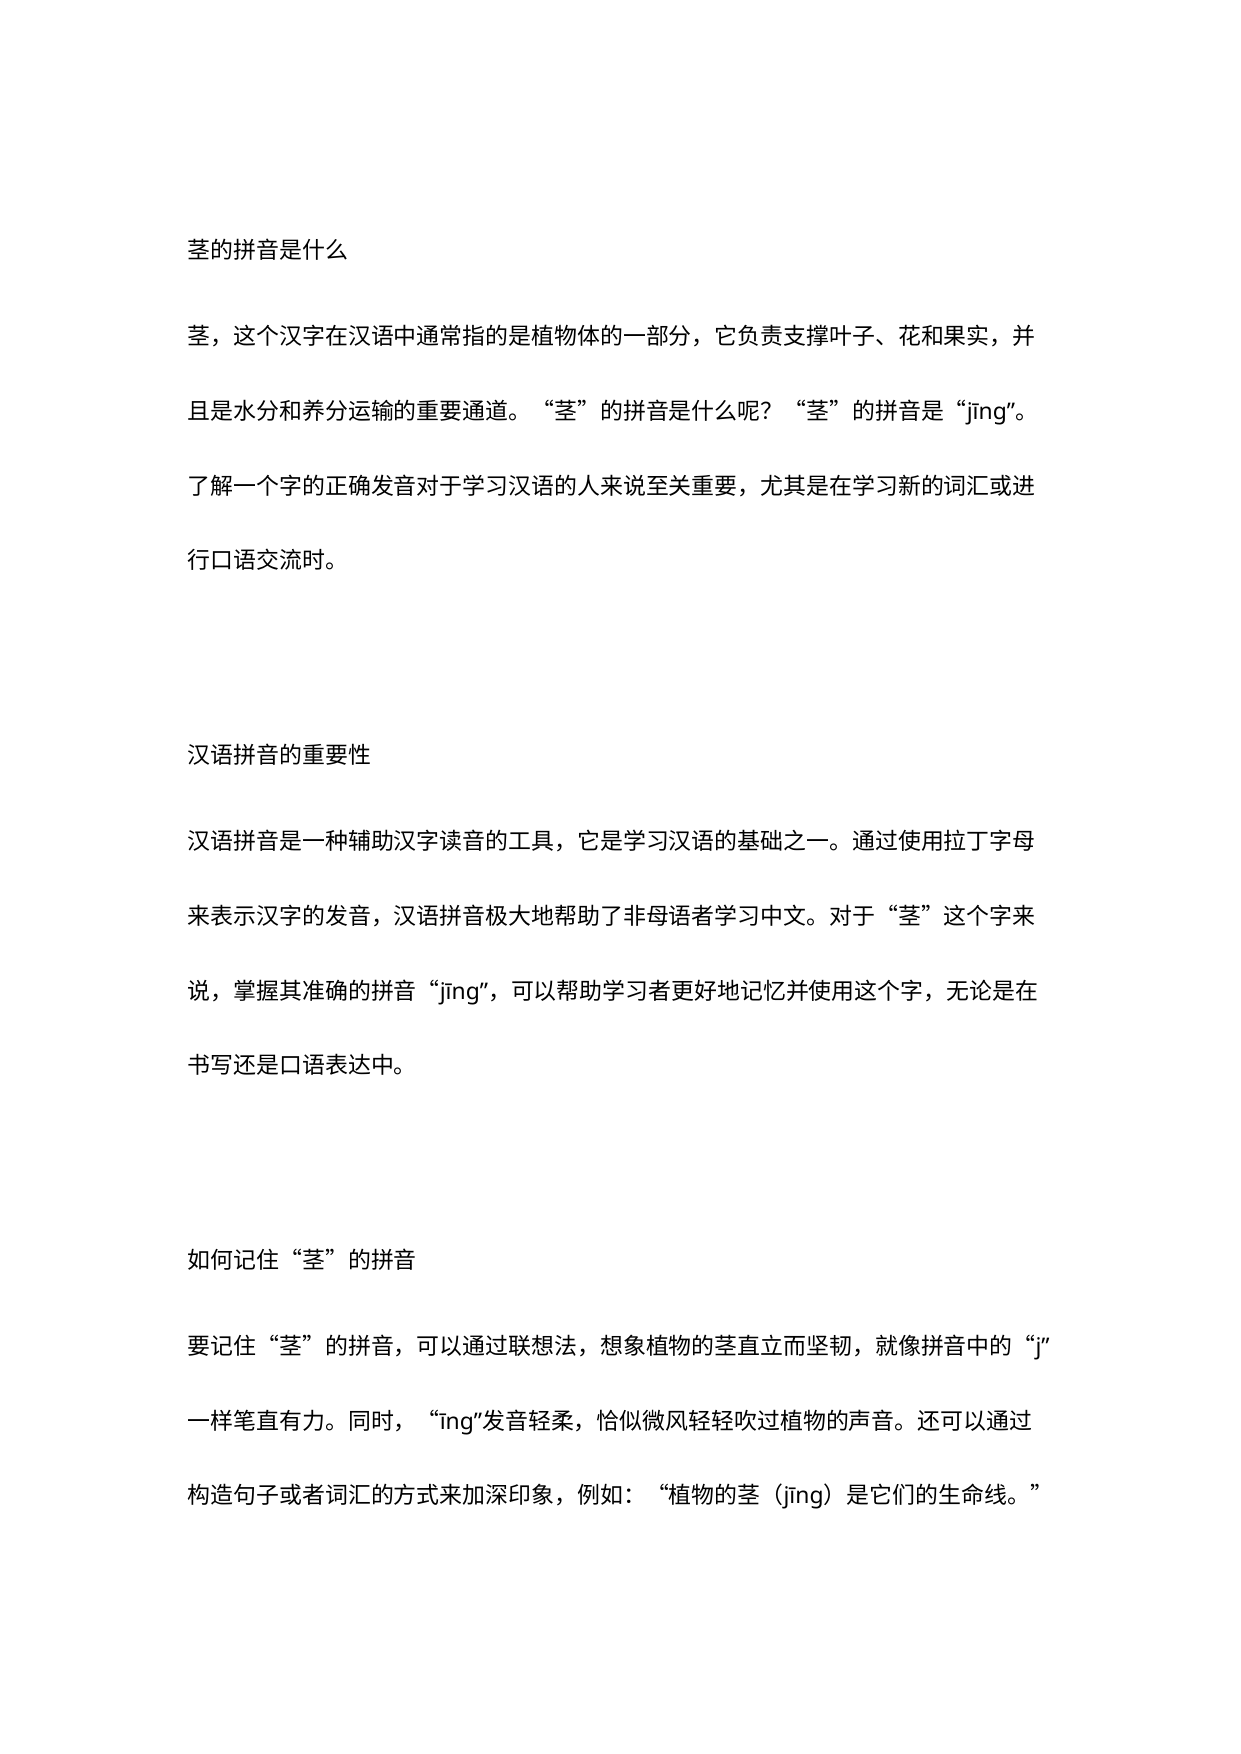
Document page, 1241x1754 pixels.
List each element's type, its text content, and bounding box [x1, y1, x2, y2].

text 茎的拼音是什么 [187, 216, 1053, 281]
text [187, 1312, 1053, 1527]
text 如何记住“茎”的拼音 [187, 1226, 1053, 1291]
text 汉语拼音的重要性 [187, 721, 1053, 786]
text 茎，这个汉字在汉语中通常指的是植物体的一部分，它负责支撑叶子、花和果实，并且是水分和养分运输的重要通道。“茎”的拼音是什么呢？“茎”的拼音是“jīng”。了解一个字的正确发音对于学习汉语的人来说至关重要，尤其是在学习新的词汇或进行口语交流时。 [187, 302, 1053, 591]
text 汉语拼音是一种辅助汉字读音的工具，它是学习汉语的基础之一。通过使用拉丁字母来表示汉字的发音，汉语拼音极大地帮助了非母语者学习中文。对于“茎”这个字来说，掌握其准确的拼音“jīng”，可以帮助学习者更好地记忆并使用这个字，无论是在书写还是口语表达中。 [187, 807, 1053, 1096]
